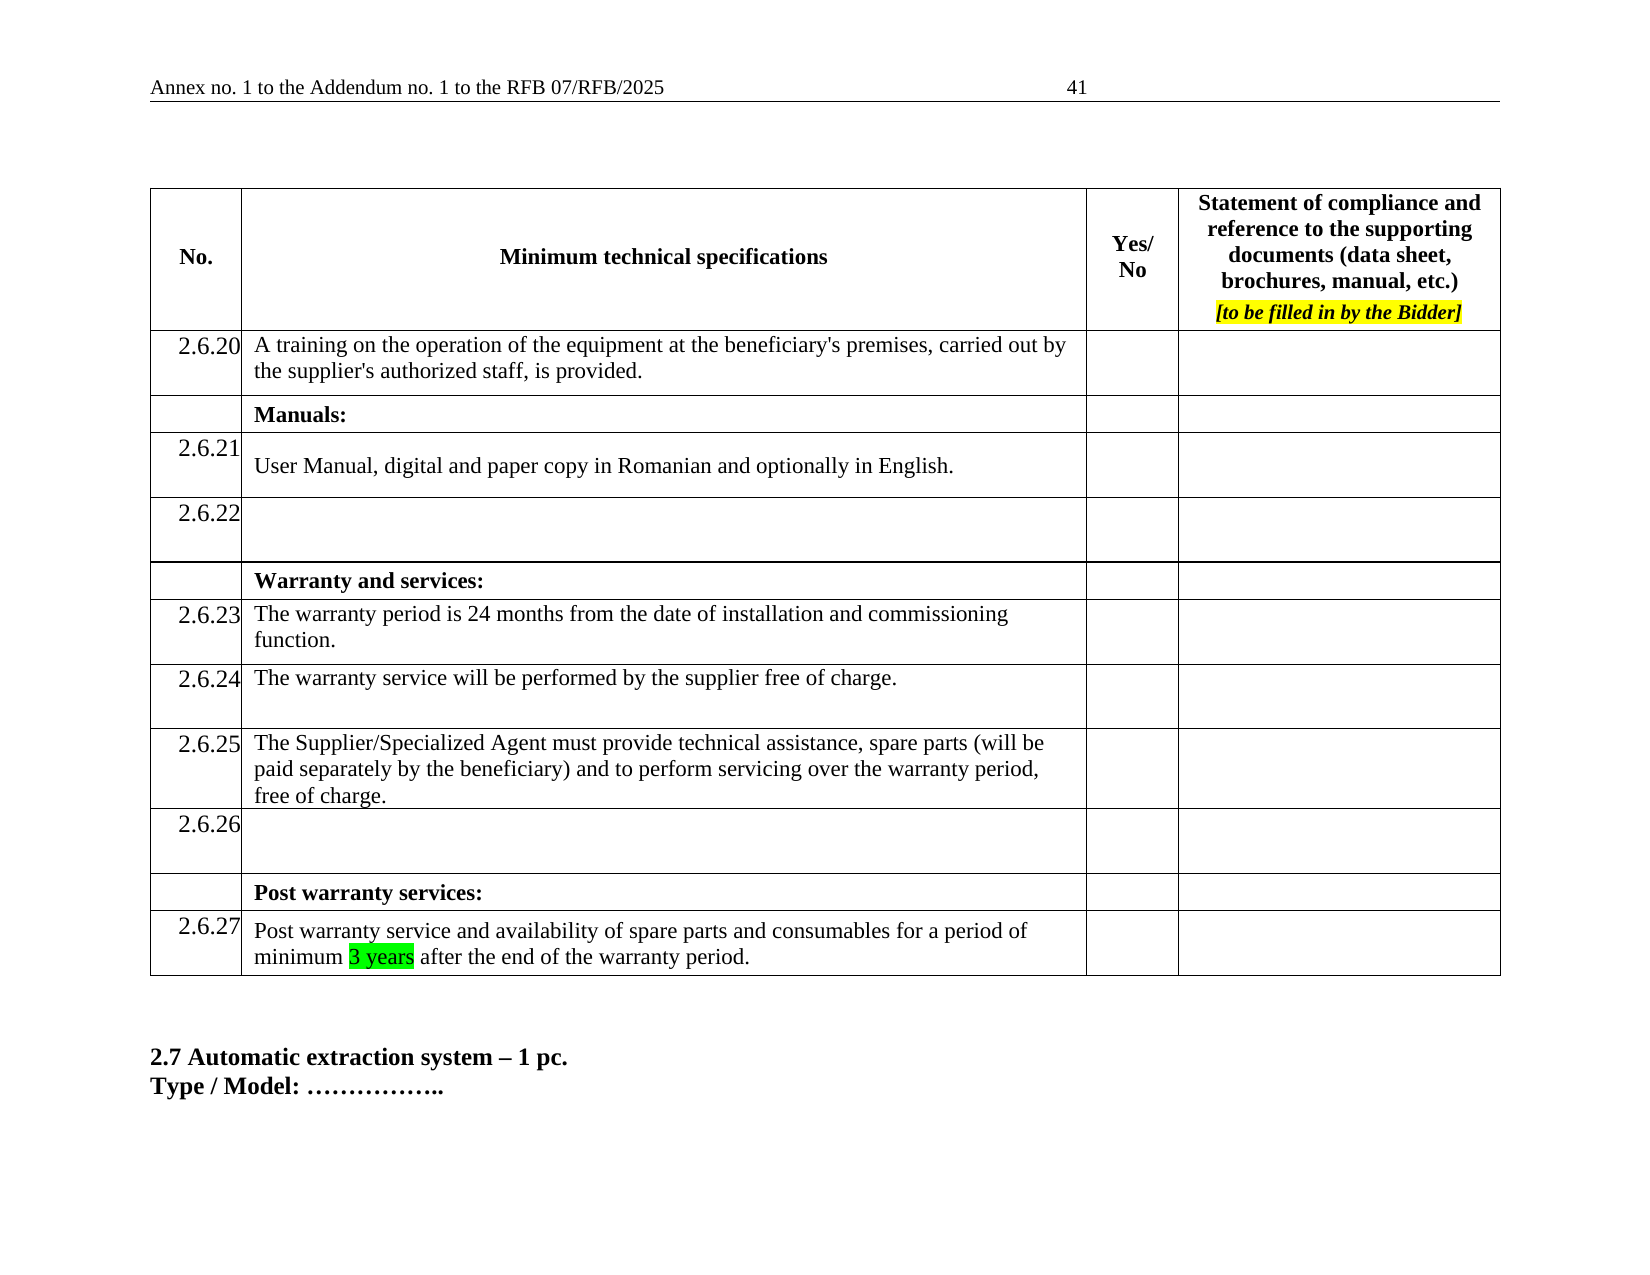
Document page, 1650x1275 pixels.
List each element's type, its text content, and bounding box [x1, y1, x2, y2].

table_cell [1179, 563, 1500, 599]
table_cell [1087, 331, 1178, 395]
table_cell [1087, 498, 1178, 561]
table_header Statement of compliance and reference to the supporting documents (data sheet, brochures, manual, etc.) [to be filled in by the Bidder] [1179, 189, 1500, 330]
table_cell [1087, 809, 1178, 873]
table_cell [1179, 331, 1500, 395]
table_cell Post warranty service and availability of spare parts and consumables for a period of minimum 3 years after the end of the warranty period. [242, 911, 1086, 975]
table_cell [151, 563, 241, 599]
table_cell [1179, 396, 1500, 432]
table_cell [1087, 911, 1178, 975]
table_cell [1179, 600, 1500, 663]
table_cell [1179, 729, 1500, 808]
table_cell [1179, 665, 1500, 728]
table_cell Warranty and services: [242, 563, 1086, 599]
table_header Yes/No [1087, 189, 1178, 330]
table_cell Post warranty services: [242, 874, 1086, 910]
table_cell [1179, 498, 1500, 561]
table_cell [1087, 396, 1178, 432]
table_cell [151, 433, 241, 497]
table_cell [1087, 729, 1178, 808]
table_cell [151, 331, 241, 395]
table_cell [151, 911, 241, 975]
table_cell [1087, 600, 1178, 663]
table_cell Manuals: [242, 396, 1086, 432]
table_cell User Manual, digital and paper copy in Romanian and optionally in English. [242, 433, 1086, 497]
table_cell [151, 665, 241, 728]
table_cell [1087, 665, 1178, 728]
table_cell [151, 498, 241, 561]
table_cell [151, 729, 241, 808]
table_cell A training on the operation of the equipment at the beneficiary's premises, carried out by the supplier's authorized staff, is provided. [242, 331, 1086, 395]
table_cell [1179, 874, 1500, 910]
table_cell [1087, 433, 1178, 497]
table_cell [242, 809, 1086, 873]
table_cell [1179, 911, 1500, 975]
table_cell [151, 396, 241, 432]
table_cell [151, 809, 241, 873]
table_cell [151, 600, 241, 663]
table_cell [1179, 433, 1500, 497]
table_cell The warranty service will be performed by the supplier free of charge. [242, 665, 1086, 728]
table_header No. [151, 189, 241, 330]
table_header Minimum technical specifications [242, 189, 1086, 330]
text Type / Model: …………….. [150, 1071, 1500, 1099]
table_cell The warranty period is 24 months from the date of installation and commissioning function. [242, 600, 1086, 663]
table_cell [151, 874, 241, 910]
list Automatic extraction system – 1 pc. [150, 1042, 1500, 1071]
table_cell The Supplier/Specialized Agent must provide technical assistance, spare parts (will be paid separately by the beneficiary) and to perform servicing over the warranty period, free of charge. [242, 729, 1086, 808]
table_cell [242, 498, 1086, 561]
table_cell [1087, 563, 1178, 599]
table_cell [1179, 809, 1500, 873]
table_cell [1087, 874, 1178, 910]
